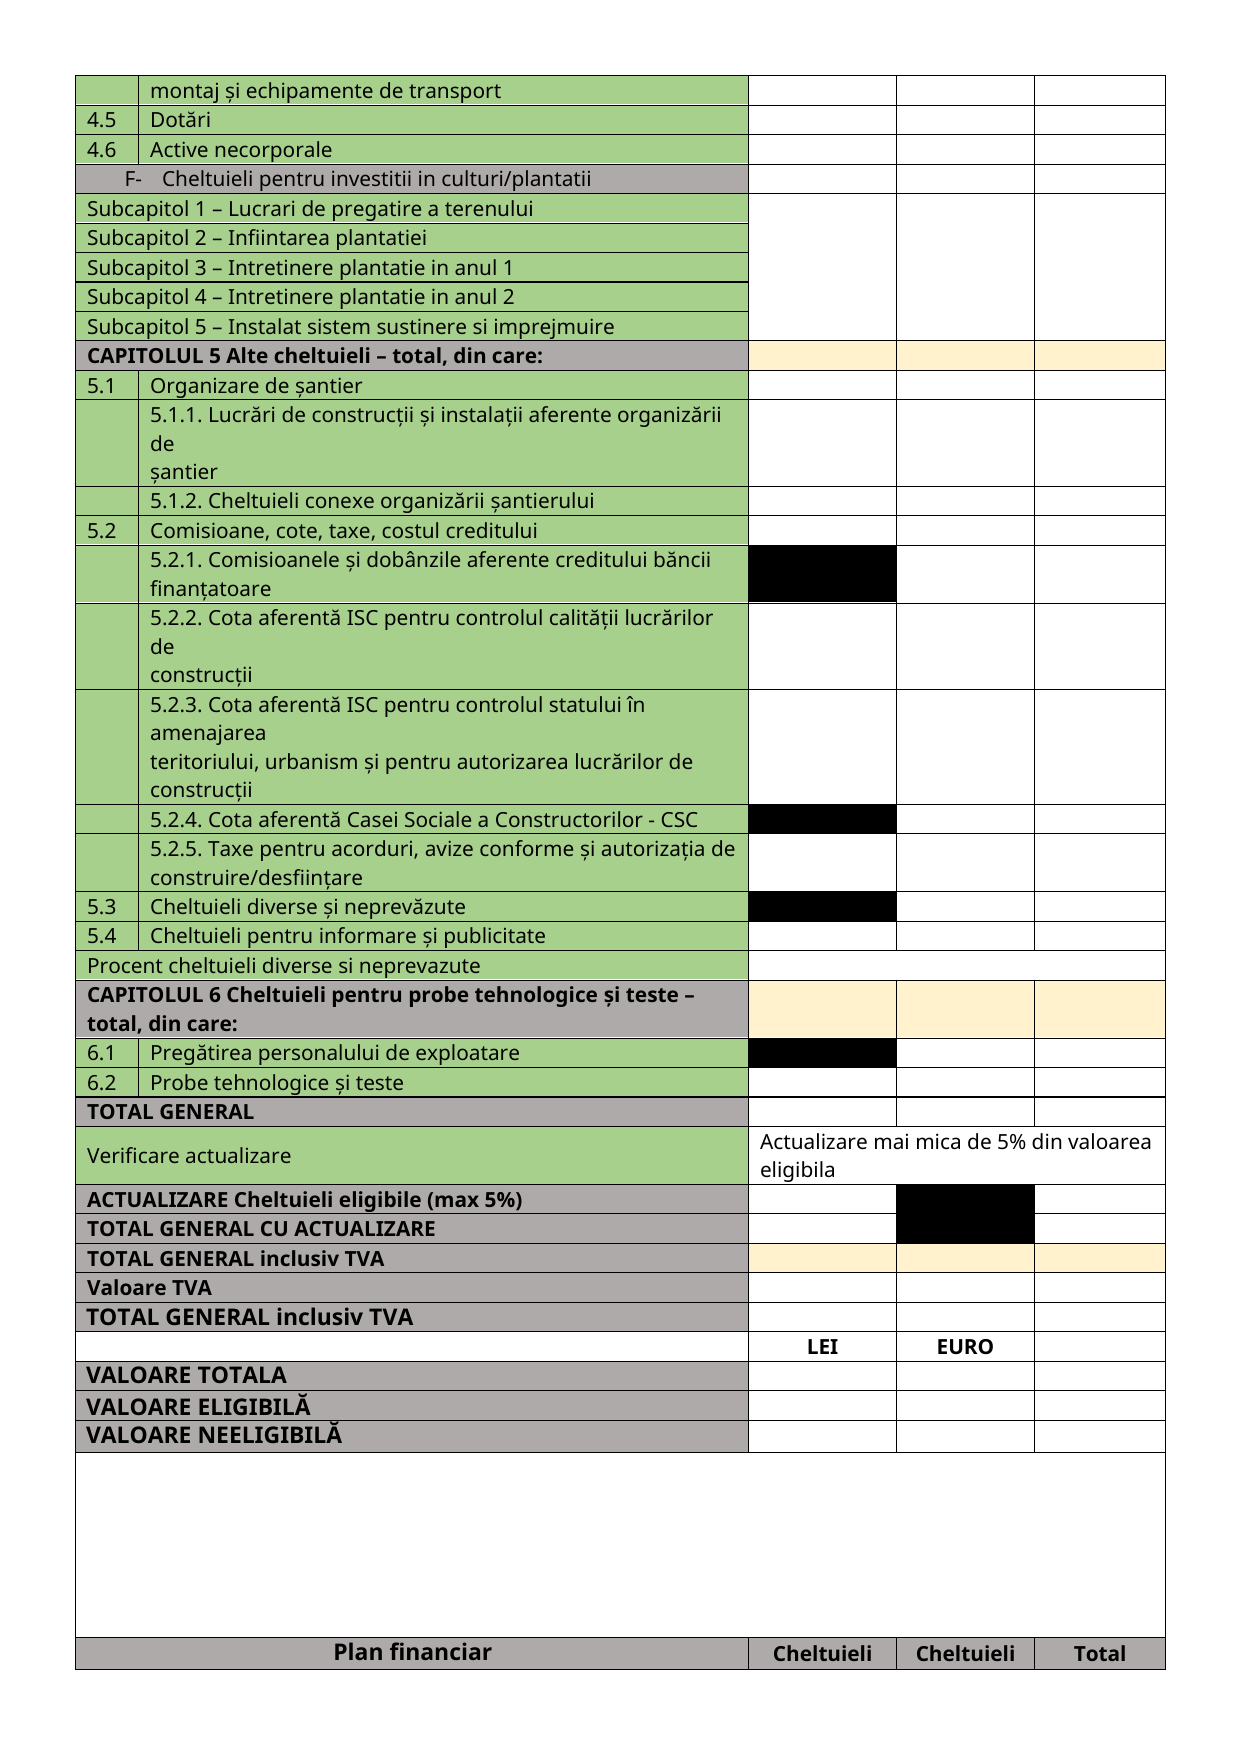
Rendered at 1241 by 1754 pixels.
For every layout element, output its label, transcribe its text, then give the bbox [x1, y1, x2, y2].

table_cell [1035, 1273, 1165, 1302]
table_cell TOTAL GENERAL CU ACTUALIZARE [76, 1214, 748, 1243]
table_cell [897, 805, 1034, 833]
table_cell Valoare TVA [76, 1273, 748, 1302]
table_cell LEI [749, 1332, 896, 1361]
table_cell 5.1.1. Lucrări de construcţii şi instalaţii aferente organizării de şantier [139, 400, 748, 486]
table_cell [749, 1421, 896, 1452]
table_cell [76, 487, 138, 515]
table_cell Procent cheltuieli diverse si neprevazute [76, 951, 748, 979]
table_cell [897, 135, 1034, 163]
table_cell [1035, 834, 1165, 891]
table_cell Active necorporale [139, 135, 748, 163]
table_cell TOTAL GENERAL inclusiv TVA [76, 1303, 748, 1331]
table_cell [1035, 604, 1165, 689]
table_cell 6.2 [76, 1068, 138, 1096]
table_cell [897, 194, 1034, 340]
table_cell [897, 1244, 1034, 1272]
table_cell Actualizare mai mica de 5% din valoarea eligibila [749, 1127, 1165, 1184]
table_cell [749, 1273, 896, 1302]
table_cell Pregătirea personalului de exploatare [139, 1039, 748, 1067]
table_cell [1035, 135, 1165, 163]
table_cell [1035, 1421, 1165, 1452]
table_cell [749, 341, 896, 370]
table_cell [1035, 892, 1165, 921]
table_cell TOTAL GENERAL inclusiv TVA [76, 1244, 748, 1272]
table_cell [897, 1273, 1034, 1302]
table_cell 5.2.1. Comisioanele şi dobânzile aferente creditului băncii finanţatoare [139, 546, 748, 602]
table_cell [1035, 1332, 1165, 1361]
table_cell Dotări [139, 106, 748, 134]
table_cell [1035, 165, 1165, 193]
table_cell Subcapitol 4 – Intretinere plantatie in anul 2 [76, 283, 748, 311]
table_cell [749, 165, 896, 193]
table_cell [897, 1185, 1034, 1243]
table_cell [897, 487, 1034, 515]
table_cell 5.4 [76, 922, 138, 950]
table_cell Verificare actualizare [76, 1127, 748, 1184]
table_cell Subcapitol 3 – Intretinere plantatie in anul 1 [76, 253, 748, 281]
table_cell [1035, 106, 1165, 134]
table_cell [1035, 546, 1165, 602]
table_cell [749, 834, 896, 891]
table_cell [76, 1332, 748, 1361]
table_cell [897, 1303, 1034, 1331]
table_cell [749, 106, 896, 134]
table_cell [1035, 341, 1165, 370]
table_cell [897, 371, 1034, 399]
table_cell [749, 1214, 896, 1243]
table_cell 5.1.2. Cheltuieli conexe organizării şantierului [139, 487, 748, 515]
table_cell Cheltuieli pentru investitii in culturi/plantatii [76, 165, 748, 193]
table_cell [749, 1303, 896, 1331]
table_cell Subcapitol 2 – Infiintarea plantatiei [76, 224, 748, 252]
table_cell CAPITOLUL 5 Alte cheltuieli – total, din care: [76, 341, 748, 370]
table_cell [749, 546, 896, 602]
table_cell [749, 981, 896, 1037]
table_cell [1035, 1303, 1165, 1331]
table_cell [749, 400, 896, 486]
table_cell [749, 1185, 896, 1213]
table_cell [749, 1391, 896, 1420]
table_cell [76, 1453, 1165, 1637]
table_cell [749, 371, 896, 399]
table_cell [1035, 1039, 1165, 1067]
table_cell [749, 604, 896, 689]
table_cell [1035, 1391, 1165, 1420]
table_cell [76, 400, 138, 486]
table_cell [897, 1362, 1034, 1390]
table_cell [749, 892, 896, 921]
table_cell [749, 194, 896, 340]
table_cell [897, 981, 1034, 1037]
table_cell [897, 1068, 1034, 1096]
table_cell [749, 76, 896, 104]
table_cell Subcapitol 1 – Lucrari de pregatire a terenului [76, 194, 748, 222]
table_cell 5.2.5. Taxe pentru acorduri, avize conforme şi autorizaţia de construire/desfiinţare [139, 834, 748, 891]
table_cell [1035, 1068, 1165, 1096]
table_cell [139, 76, 748, 104]
table_cell [1035, 371, 1165, 399]
table_cell [897, 106, 1034, 134]
table_cell Probe tehnologice şi teste [139, 1068, 748, 1096]
table_cell [76, 834, 138, 891]
table_cell [897, 1421, 1034, 1452]
table_cell 4.5 [76, 106, 138, 134]
table_cell 5.2 [76, 516, 138, 544]
table_cell 6.1 [76, 1039, 138, 1067]
table_cell [897, 165, 1034, 193]
table_cell 5.2.4. Cota aferentă Casei Sociale a Constructorilor - CSC [139, 805, 748, 833]
table_cell [897, 1391, 1034, 1420]
table_cell [76, 546, 138, 602]
table_cell [1035, 690, 1165, 804]
table_cell [749, 1244, 896, 1272]
table_cell ACTUALIZARE Cheltuieli eligibile (max 5%) [76, 1185, 748, 1213]
table_cell Cheltuieli diverse şi neprevăzute [139, 892, 748, 921]
table_cell [1035, 1244, 1165, 1272]
table_cell [1035, 76, 1165, 104]
table_cell [749, 135, 896, 163]
table_cell [897, 604, 1034, 689]
table_cell Comisioane, cote, taxe, costul creditului [139, 516, 748, 544]
table_cell [897, 1098, 1034, 1126]
table_cell [897, 892, 1034, 921]
table_cell [897, 400, 1034, 486]
table_cell [1035, 1362, 1165, 1390]
table_cell [897, 516, 1034, 544]
table_cell [76, 805, 138, 833]
table_cell 4.6 [76, 135, 138, 163]
table_cell [76, 690, 138, 804]
table_cell [749, 1039, 896, 1067]
table_cell EURO [897, 1332, 1034, 1361]
table_cell [1035, 487, 1165, 515]
table_cell [1035, 1214, 1165, 1243]
table_cell [1035, 1185, 1165, 1213]
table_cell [897, 1638, 1034, 1669]
table_cell [897, 1039, 1034, 1067]
table_cell 5.2.3. Cota aferentă ISC pentru controlul statului în amenajarea teritoriului, urbanism şi pentru autorizarea lucrărilor de construcţii [139, 690, 748, 804]
table_cell [1035, 194, 1165, 340]
table_cell [749, 951, 1165, 979]
table_cell 4.4 [76, 76, 138, 104]
table_cell [1035, 516, 1165, 544]
table_cell [749, 487, 896, 515]
table_cell VALOARE TOTALA [76, 1362, 748, 1390]
table_cell 5.1 [76, 371, 138, 399]
table_cell [749, 516, 896, 544]
table_cell [749, 922, 896, 950]
table_cell [897, 341, 1034, 370]
table_cell TOTAL GENERAL [76, 1098, 748, 1126]
table_cell Subcapitol 5 – Instalat sistem sustinere si imprejmuire [76, 312, 748, 340]
table_cell [897, 76, 1034, 104]
table_cell 5.2.2. Cota aferentă ISC pentru controlul calităţii lucrărilor de construcţii [139, 604, 748, 689]
table_cell [897, 690, 1034, 804]
table_cell [76, 604, 138, 689]
table_cell CAPITOLUL 6 Cheltuieli pentru probe tehnologice şi teste – total, din care: [76, 981, 748, 1037]
table_cell Plan financiar [76, 1638, 748, 1669]
table_cell VALOARE NEELIGIBILĂ [76, 1421, 748, 1452]
table_cell [897, 834, 1034, 891]
table_cell [749, 1362, 896, 1390]
table_cell [1035, 922, 1165, 950]
table_cell [897, 922, 1034, 950]
table_cell Cheltuieli pentru informare şi publicitate [139, 922, 748, 950]
table_cell Total [1035, 1638, 1165, 1669]
table_cell [749, 690, 896, 804]
table_cell [749, 805, 896, 833]
table_cell [1035, 805, 1165, 833]
table_cell 5.3 [76, 892, 138, 921]
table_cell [749, 1638, 896, 1669]
table_cell [1035, 400, 1165, 486]
table_cell [749, 1068, 896, 1096]
table_cell [1035, 1098, 1165, 1126]
table_cell VALOARE ELIGIBILĂ [76, 1391, 748, 1420]
table_cell [897, 546, 1034, 602]
table_cell Organizare de şantier [139, 371, 748, 399]
table_cell [1035, 981, 1165, 1037]
table_cell [749, 1098, 896, 1126]
